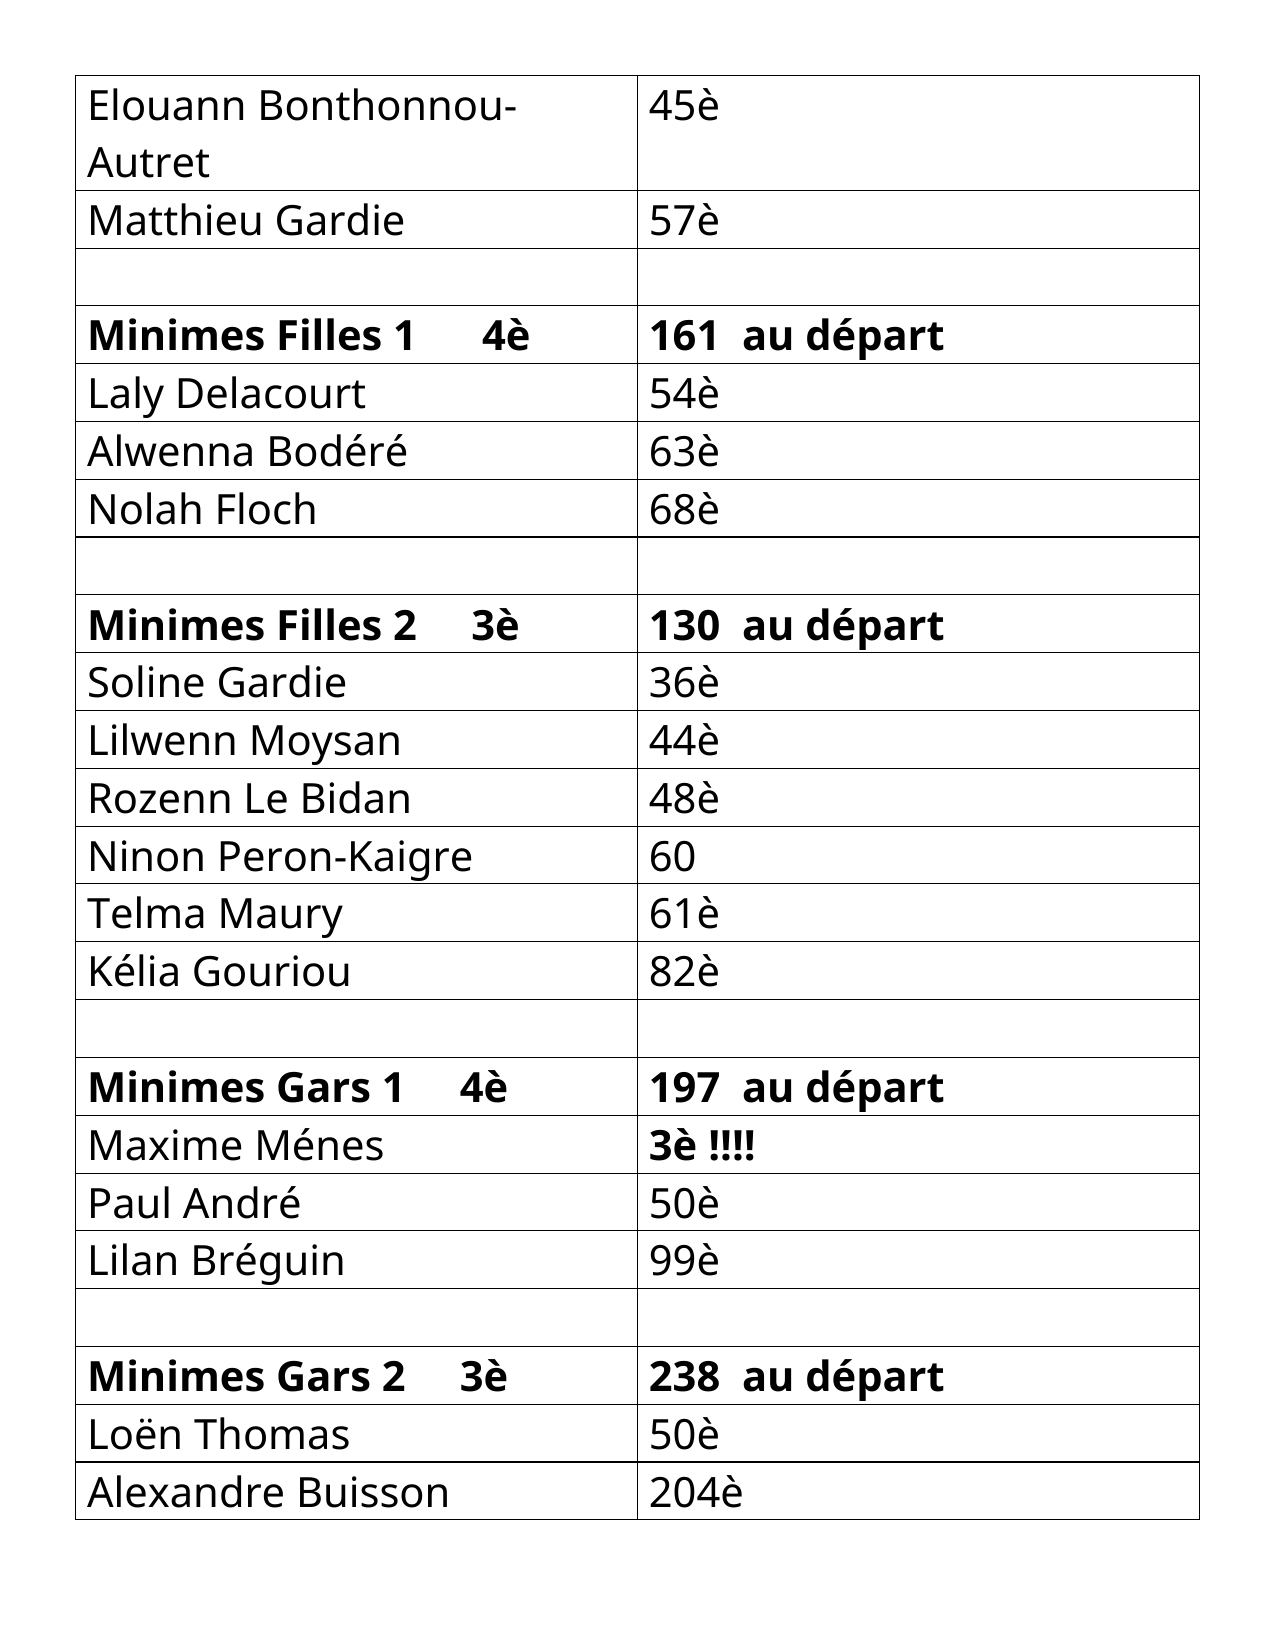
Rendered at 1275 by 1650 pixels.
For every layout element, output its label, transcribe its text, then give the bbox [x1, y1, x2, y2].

table_cell 61è [638, 884, 1199, 941]
table_cell 54è [638, 364, 1199, 421]
table_cell Lilan Bréguin [76, 1231, 637, 1288]
table_cell Soline Gardie [76, 653, 637, 710]
table_cell Ninon Peron-Kaigre [76, 827, 637, 883]
table_cell Minimes Gars 1 4è [76, 1058, 637, 1114]
table_cell 60 [638, 827, 1199, 883]
table_cell Alwenna Bodéré [76, 422, 637, 479]
table_cell Minimes Gars 2 3è [76, 1347, 637, 1404]
table_cell 82è [638, 942, 1199, 999]
table_cell Nolah Floch [76, 480, 637, 536]
table_cell 44è [638, 711, 1199, 768]
table_cell Minimes Filles 1 4è [76, 306, 637, 363]
table_cell 99è [638, 1231, 1199, 1288]
table_cell 161 au départ [638, 306, 1199, 363]
table_cell Telma Maury [76, 884, 637, 941]
table_cell Maxime Ménes [76, 1116, 637, 1172]
table_cell [638, 1000, 1199, 1057]
table_cell Loën Thomas [76, 1405, 637, 1461]
table_cell 238 au départ [638, 1347, 1199, 1404]
table_cell 45è [638, 76, 1199, 189]
table_cell Minimes Filles 2 3è [76, 595, 637, 652]
table_cell 50è [638, 1174, 1199, 1230]
table_cell 3è !!!! [638, 1116, 1199, 1172]
table_cell [76, 249, 637, 305]
table_cell 63è [638, 422, 1199, 479]
table_cell [76, 538, 637, 594]
table_cell 68è [638, 480, 1199, 536]
table_cell 48è [638, 769, 1199, 826]
table_cell 130 au départ [638, 595, 1199, 652]
table_cell [76, 1000, 637, 1057]
table_cell 204è [638, 1463, 1199, 1519]
table_cell [76, 1289, 637, 1346]
table_cell Rozenn Le Bidan [76, 769, 637, 826]
table_cell 36è [638, 653, 1199, 710]
table_cell Elouann Bonthonnou-Autret [76, 76, 637, 189]
table_cell [638, 1289, 1199, 1346]
table_cell 50è [638, 1405, 1199, 1461]
table_cell Laly Delacourt [76, 364, 637, 421]
table_cell Kélia Gouriou [76, 942, 637, 999]
table_cell 197 au départ [638, 1058, 1199, 1114]
table_cell Paul André [76, 1174, 637, 1230]
table_cell [638, 249, 1199, 305]
table_cell [638, 538, 1199, 594]
table_cell Alexandre Buisson [76, 1463, 637, 1519]
table_cell 57è [638, 191, 1199, 247]
table_cell Lilwenn Moysan [76, 711, 637, 768]
table_cell Matthieu Gardie [76, 191, 637, 247]
